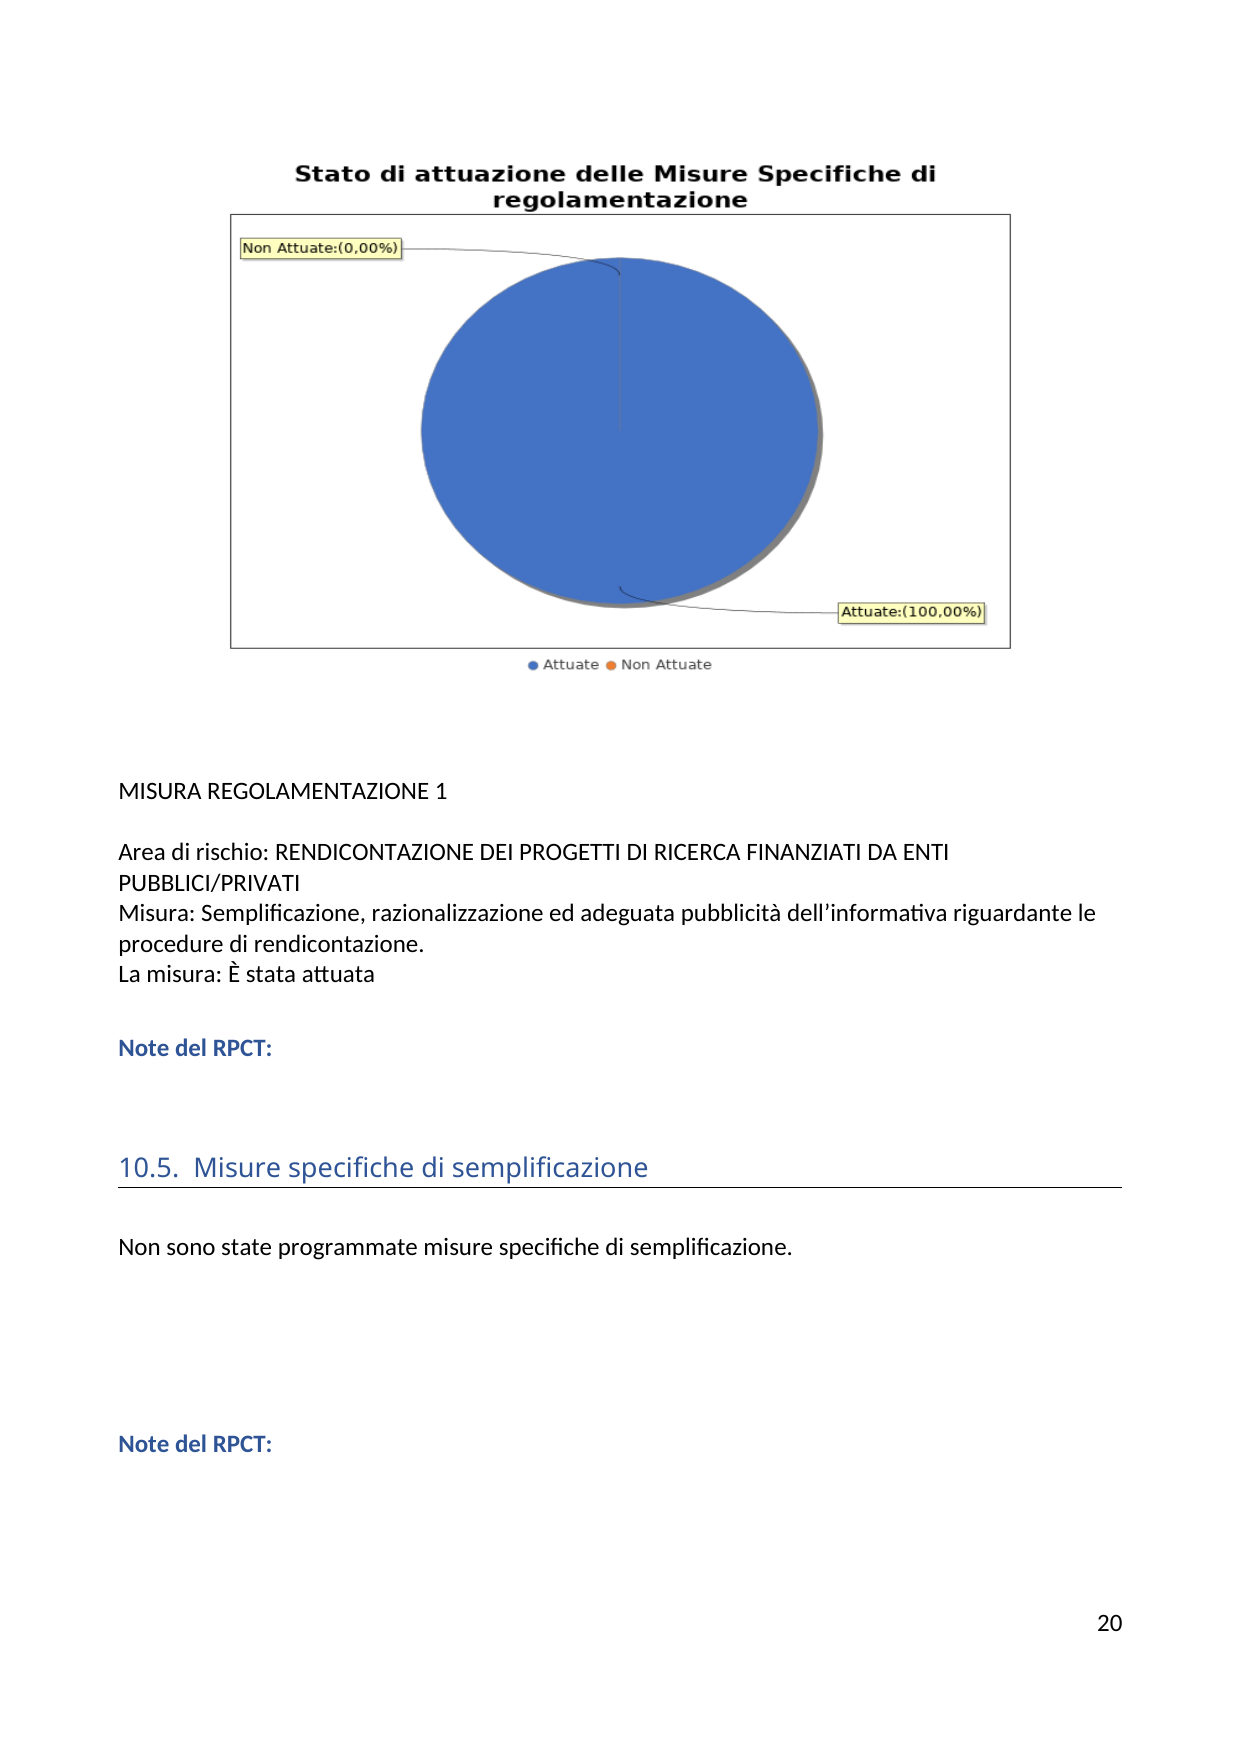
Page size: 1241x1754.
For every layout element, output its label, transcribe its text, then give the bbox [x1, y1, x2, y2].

text Note del RPCT: [118, 1428, 1122, 1458]
text MISURA REGOLAMENTAZIONE 1 Area di rischio: RENDICONTAZIONE DEI PROGETTI DI RICERCA FINANZIATI DA ENTI PUBBLICI/PRIVATI Misura: Semplificazione, razionalizzazione ed adeguata pubblicità dell’informativa riguardante le procedure di rendicontazione. La misura: È stata attuata [118, 714, 1122, 989]
text Non sono state programmate misure specifiche di semplificazione. [118, 1232, 1122, 1262]
picture [224, 160, 1016, 678]
text Note del RPCT: [118, 1032, 1122, 1062]
subtitle Misure specifiche di semplificazione [118, 1148, 1122, 1187]
